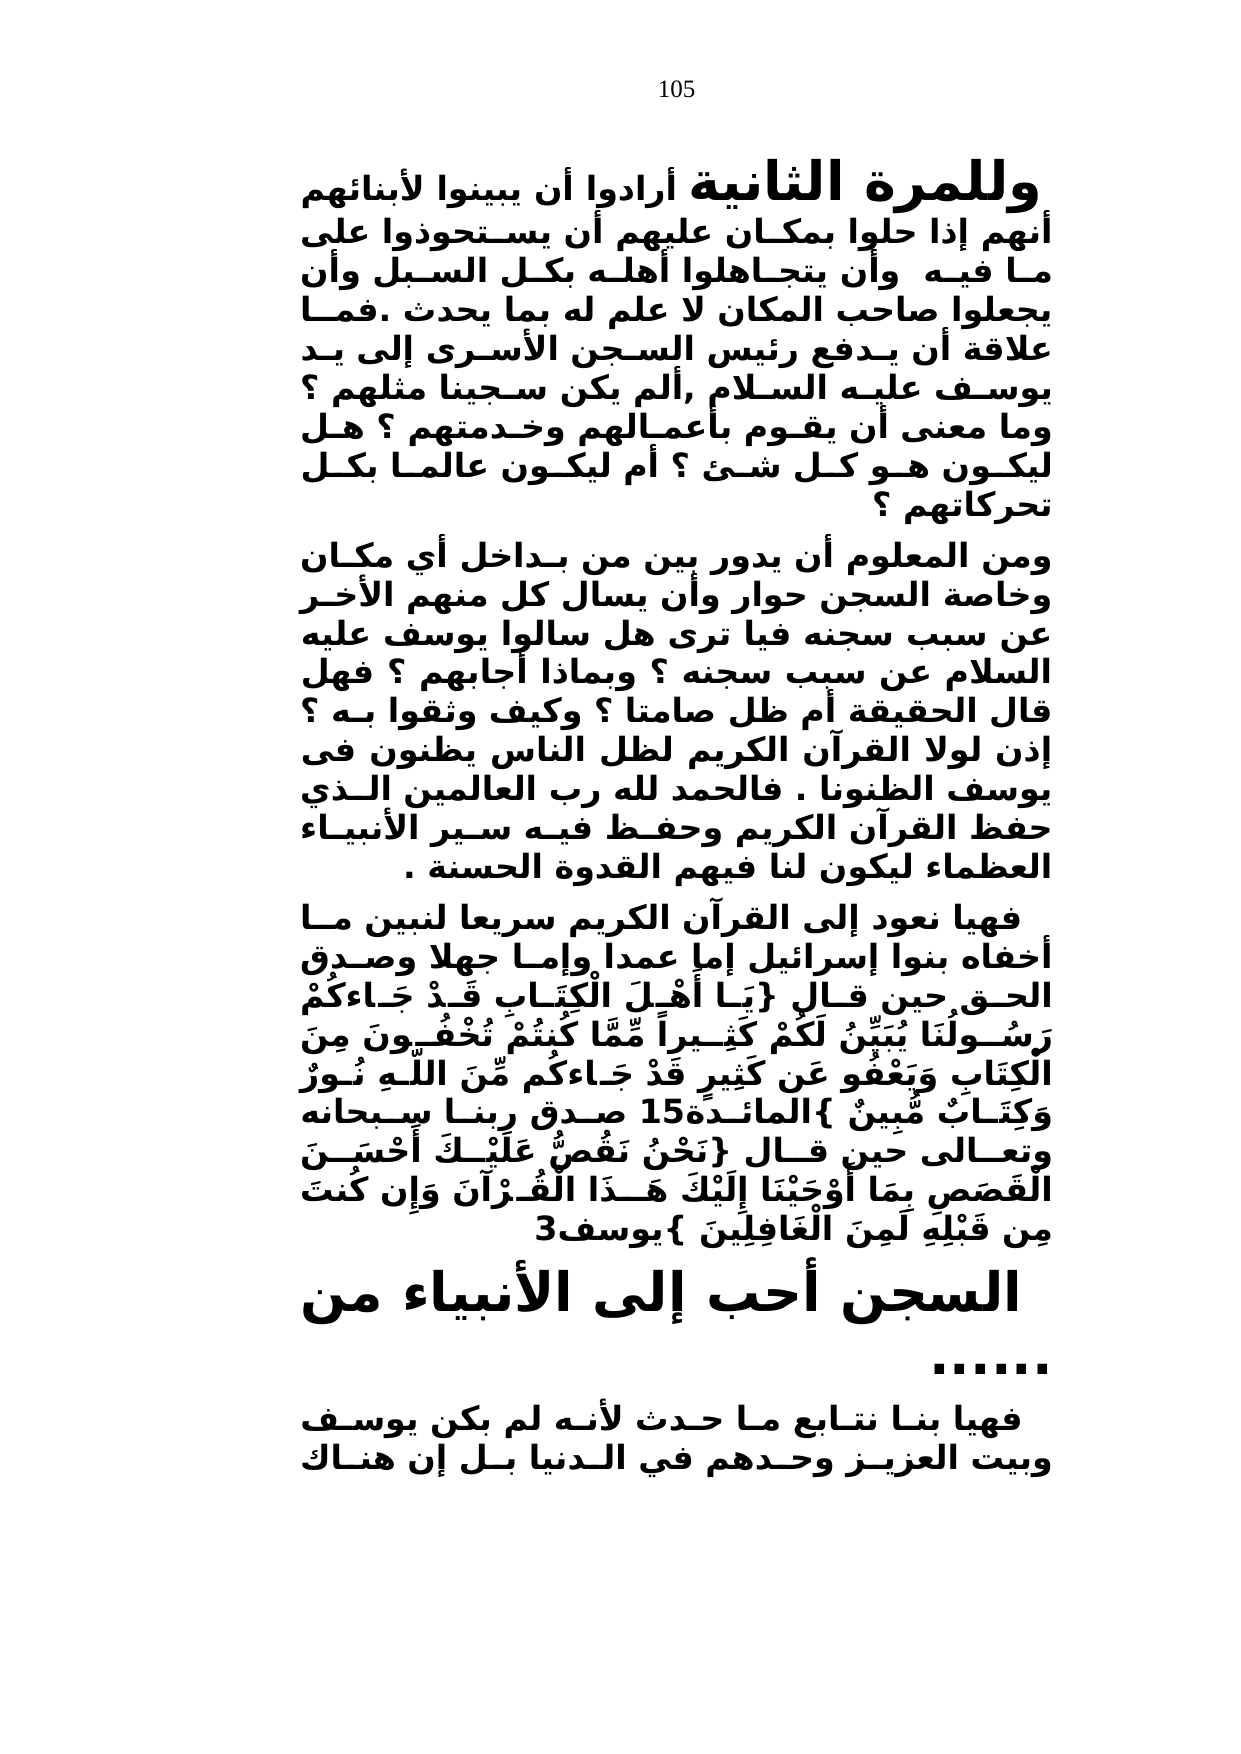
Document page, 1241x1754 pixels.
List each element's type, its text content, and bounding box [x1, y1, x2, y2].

text وللمرة الثانية أرادوا أن يبينوا لأبنائهم أنهم إذا حلوا بمكان عليهم أن يستحوذوا على ما فيه وأن يتجاهلوا أهله بكل السبل وأن يجعلوا صاحب المكان لا علم له بما يحدث .فما علاقة أن يدفع رئيس السجن الأسرى إلى يد يوسف عليه السلام ,ألم يكن سجينا مثلهم ؟ وما معنى أن يقوم بأعمالهم وخدمتهم ؟ هل ليكون هو كل شئ ؟ أم ليكون عالما بكل تحركاتهم ؟ [300, 150, 1053, 524]
text السجن أحب إلى الأنبياء من ...... [300, 1261, 1053, 1387]
text ومن المعلوم أن يدور بين من بداخل أي مكان وخاصة السجن حوار وأن يسال كل منهم الأخر عن سبب سجنه فيا ترى هل سالوا يوسف عليه السلام عن سبب سجنه ؟ وبماذا أجابهم ؟ فهل قال الحقيقة أم ظل صامتا ؟ وكيف وثقوا به ؟ إذن لولا القرآن الكريم لظل الناس يظنون فى يوسف الظنونا . فالحمد لله رب العالمين الذي حفظ القرآن الكريم وحفظ فيه سير الأنبياء العظماء ليكون لنا فيهم القدوة الحسنة . [300, 536, 1053, 886]
text فهيا نعود إلى القرآن الكريم سريعا لنبين ما أخفاه بنوا إسرائيل إما عمدا وإما جهلا وصدق الحق حين قال {يَا أَهْلَ الْكِتَابِ قَدْ جَاءكُمْ رَسُولُنَا يُبَيِّنُ لَكُمْ كَثِيراً مِّمَّا كُنتُمْ تُخْفُونَ مِنَ الْكِتَابِ وَيَعْفُو عَن كَثِيرٍ قَدْ جَاءكُم مِّنَ اللّهِ نُورٌ وَكِتَابٌ مُّبِينٌ }المائدة15 صدق ربنا سبحانه وتعالى حين قال {نَحْنُ نَقُصُّ عَلَيْكَ أَحْسَنَ الْقَصَصِ بِمَا أَوْحَيْنَا إِلَيْكَ هَـذَا الْقُرْآنَ وَإِن كُنتَ مِن قَبْلِهِ لَمِنَ الْغَافِلِينَ }يوسف3 [300, 898, 1053, 1248]
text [300, 1399, 1053, 1477]
